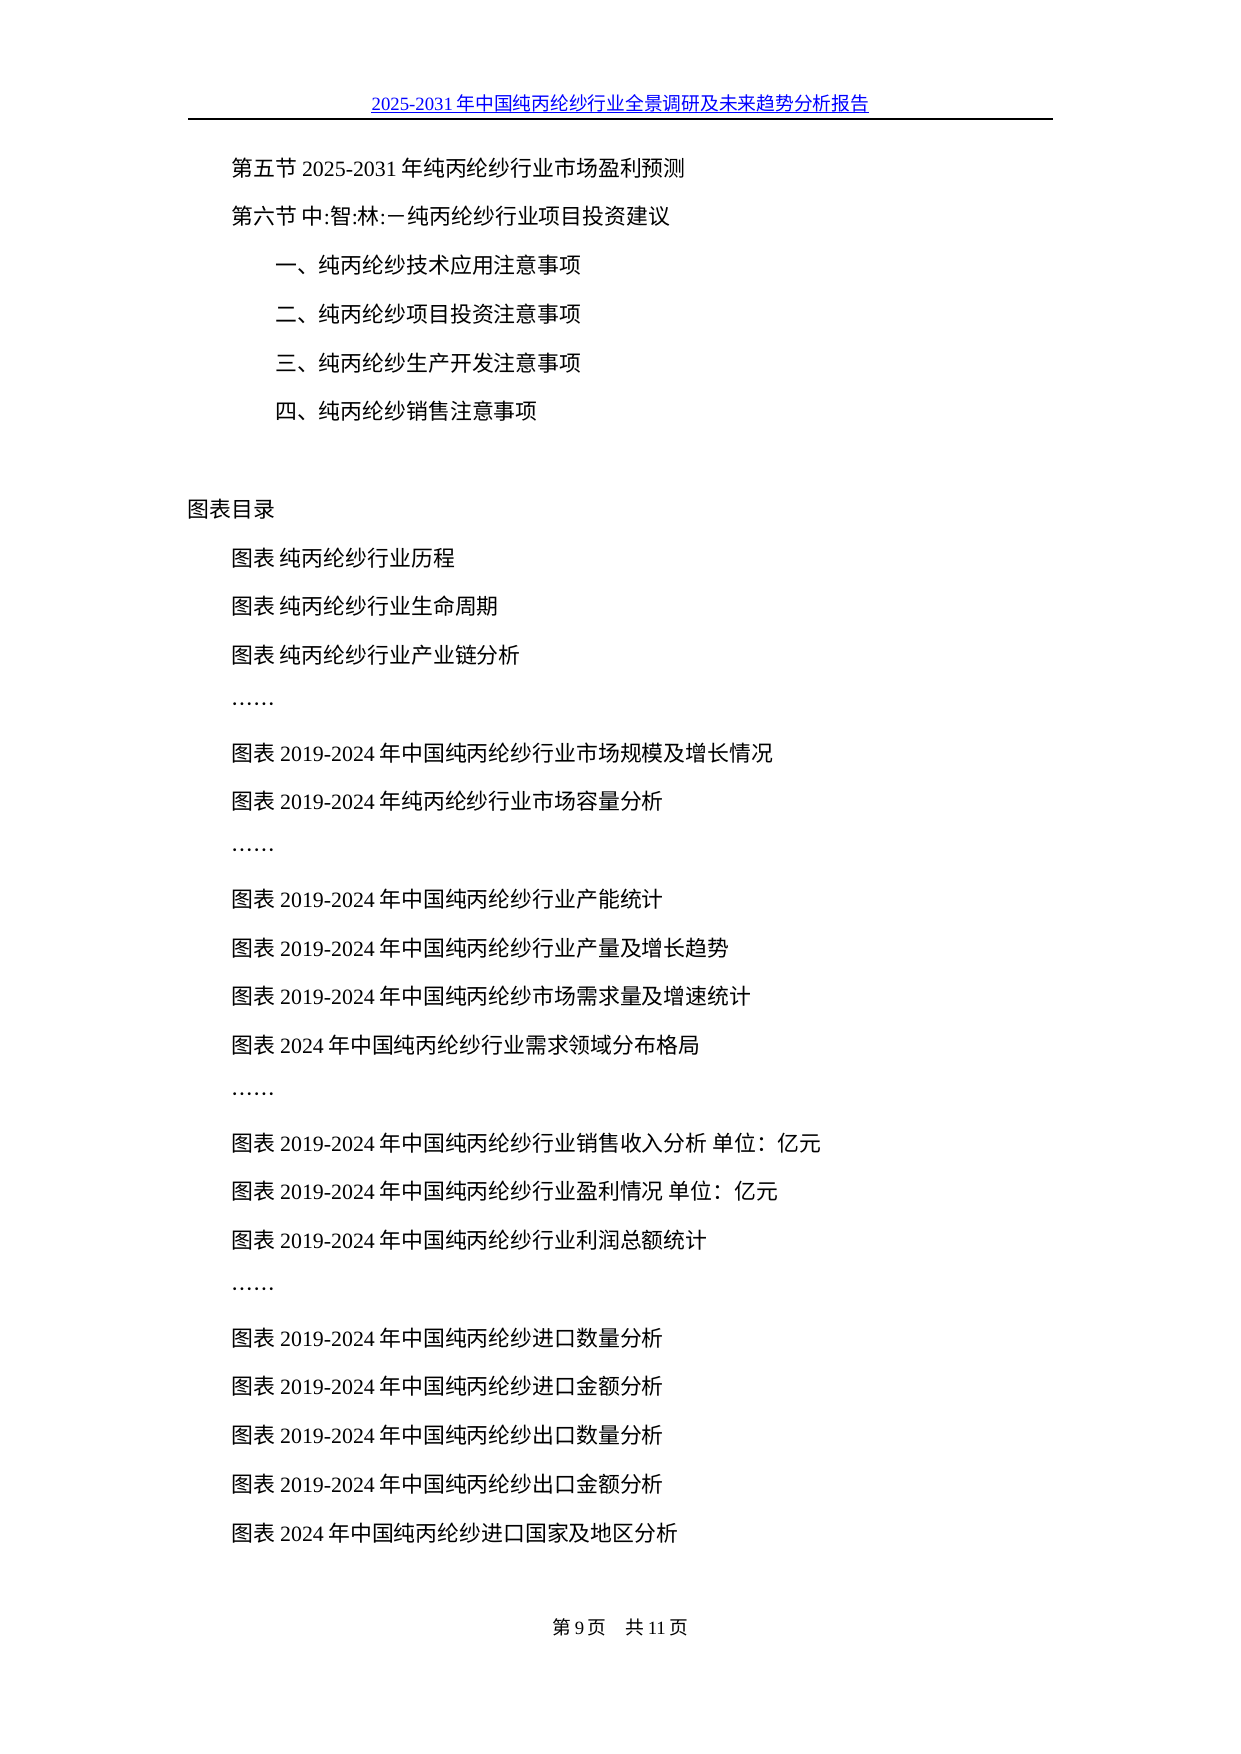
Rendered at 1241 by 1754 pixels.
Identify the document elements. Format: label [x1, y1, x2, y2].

text [187, 150, 1053, 1548]
